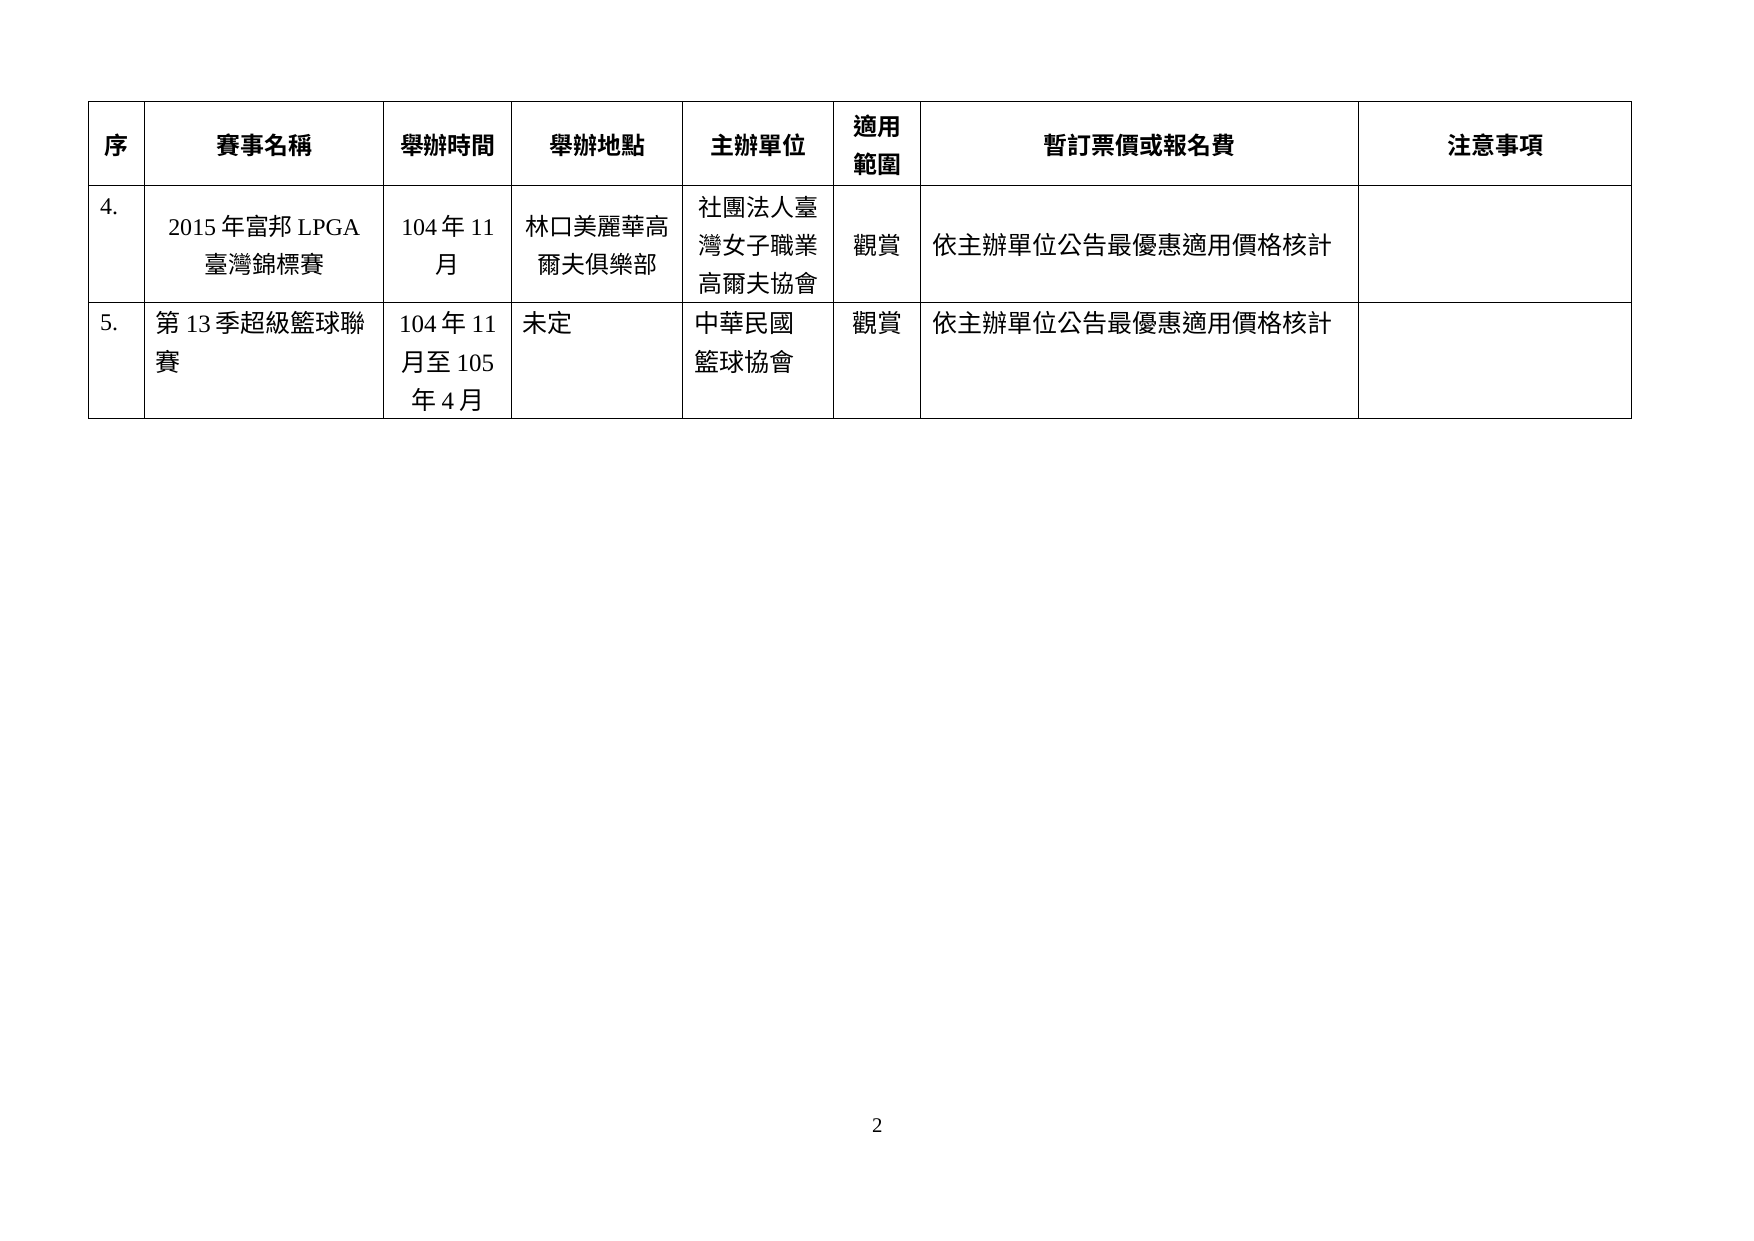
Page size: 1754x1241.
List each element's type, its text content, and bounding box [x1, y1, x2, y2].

table_cell 第13季超級籃球聯賽 [145, 303, 383, 418]
table_cell 依主辦單位公告最優惠適用價格核計 [921, 186, 1358, 302]
table_cell 林口美麗華高爾夫俱樂部 [512, 186, 682, 302]
table_cell 2015年富邦LPGA臺灣錦標賽 [145, 186, 383, 302]
table_cell [89, 186, 144, 302]
table_cell 依主辦單位公告最優惠適用價格核計 [921, 303, 1358, 418]
table_header 舉辦地點 [512, 102, 682, 185]
table_header 序 [89, 102, 144, 185]
table_header 暫訂票價或報名費 [921, 102, 1358, 185]
table_cell 未定 [512, 303, 682, 418]
table_header 賽事名稱 [145, 102, 383, 185]
table_cell [1359, 303, 1631, 418]
table_cell 觀賞 [834, 186, 920, 302]
table_cell [1359, 186, 1631, 302]
table_cell 中華民國 籃球協會 [683, 303, 833, 418]
table_cell 104年11月 [384, 186, 511, 302]
table_cell 觀賞 [834, 303, 920, 418]
table_header 主辦單位 [683, 102, 833, 185]
table_header 舉辦時間 [384, 102, 511, 185]
table_cell [89, 303, 144, 418]
table_header 適用範圍 [834, 102, 920, 185]
table_header 注意事項 [1359, 102, 1631, 185]
table_cell 社團法人臺灣女子職業高爾夫協會 [683, 186, 833, 302]
table_cell 104年11月至105年4月 [384, 303, 511, 418]
